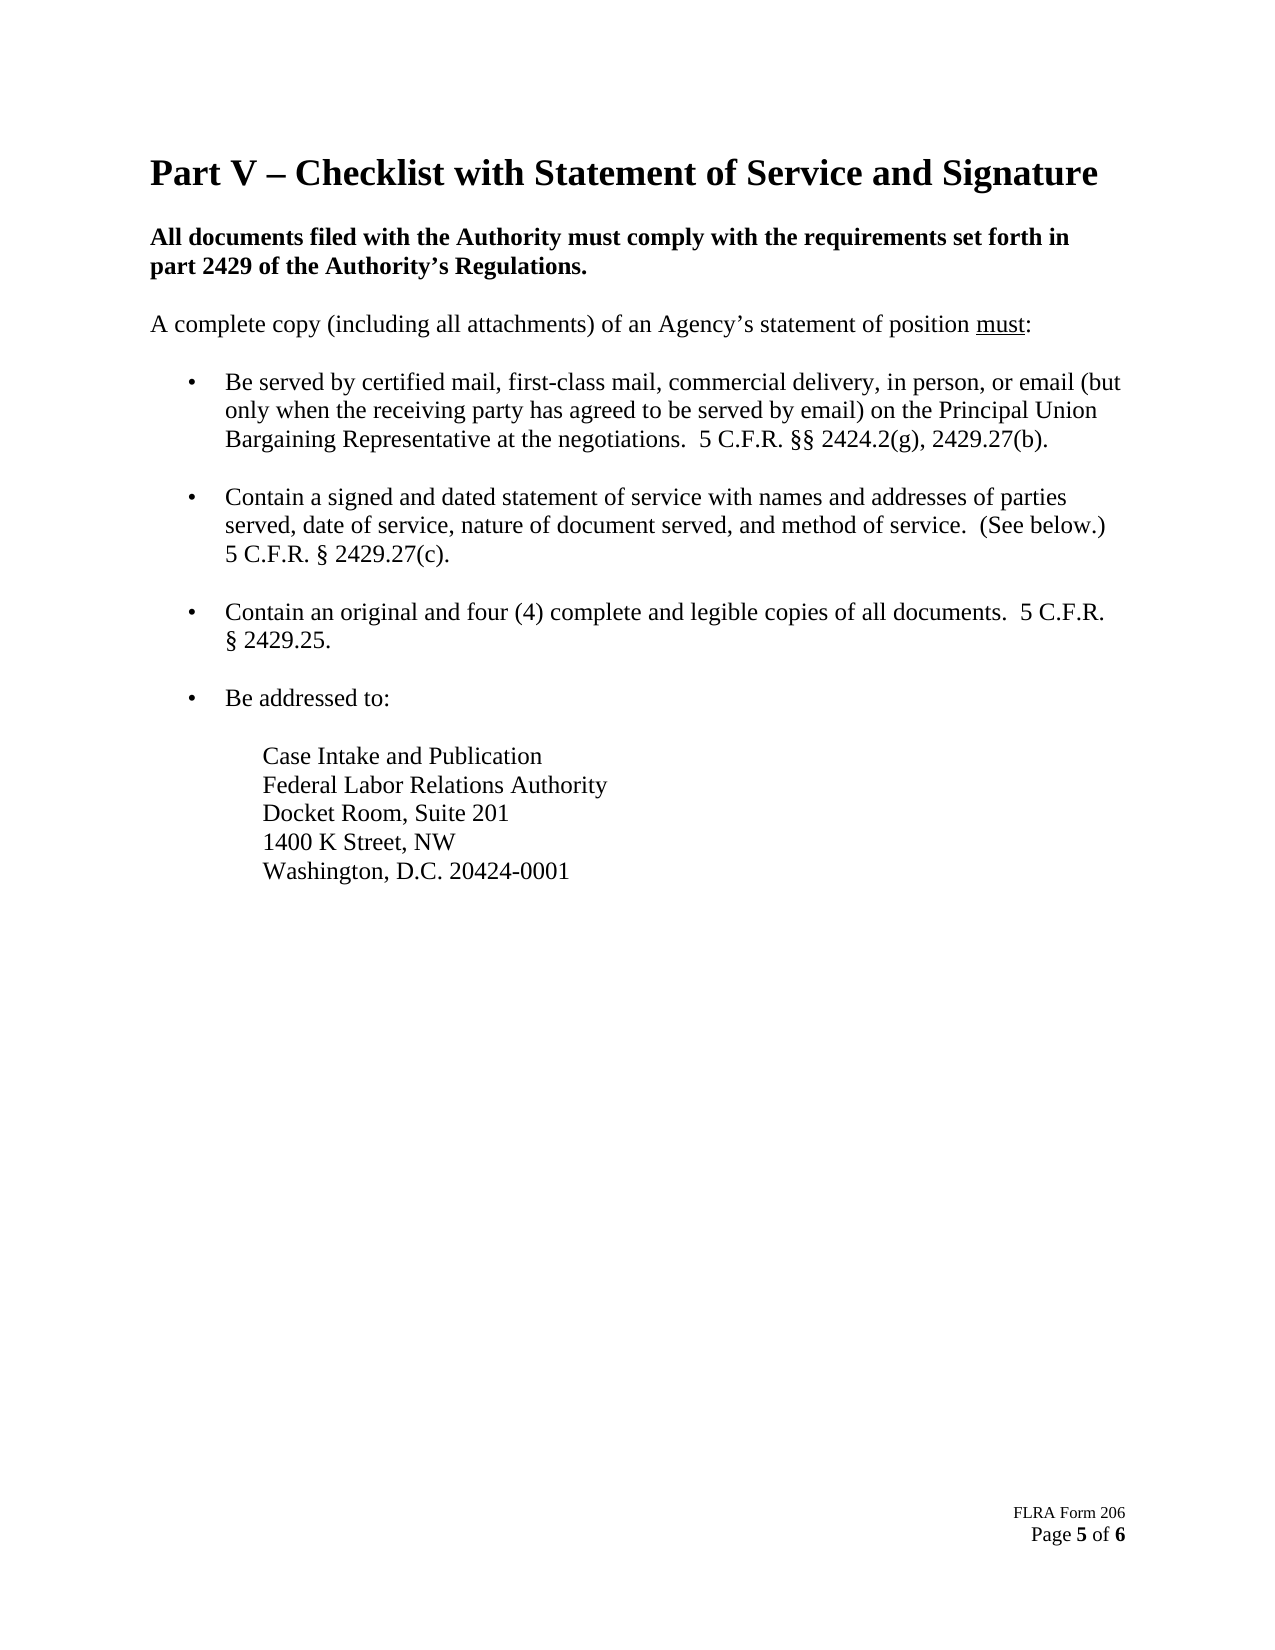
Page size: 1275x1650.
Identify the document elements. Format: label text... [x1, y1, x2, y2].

text • Be served by certified mail, first-class mail, commercial delivery, in person, or email (but only when the receiving party has agreed to be served by email) on the Principal Union Bargaining Representative at the negotiations. 5 C.F.R. §§ 2424.2(g), 2429.27(b). [187, 367, 1125, 453]
text All documents filed with the Authority must comply with the requirements set forth in part 2429 of the Authority’s Regulations. [150, 222, 1125, 280]
text • Contain a signed and dated statement of service with names and addresses of parties served, date of service, nature of document served, and method of service. (See below.) 5 C.F.R. § 2429.27(c). [187, 482, 1125, 568]
text Case Intake and Publication Federal Labor Relations Authority Docket Room, Suite 201 1400 K Street, NW Washington, D.C. 20424-0001 [262, 741, 1125, 885]
list Be addressed to: [187, 683, 1125, 712]
subtitle Part V – Checklist with Statement of Service and Signature [150, 150, 1125, 193]
text A complete copy (including all attachments) of an Agency’s statement of position must: [150, 309, 1125, 338]
list Contain an original and four (4) complete and legible copies of all documents. 5 C.F.R. § 2429.25. [187, 597, 1125, 654]
